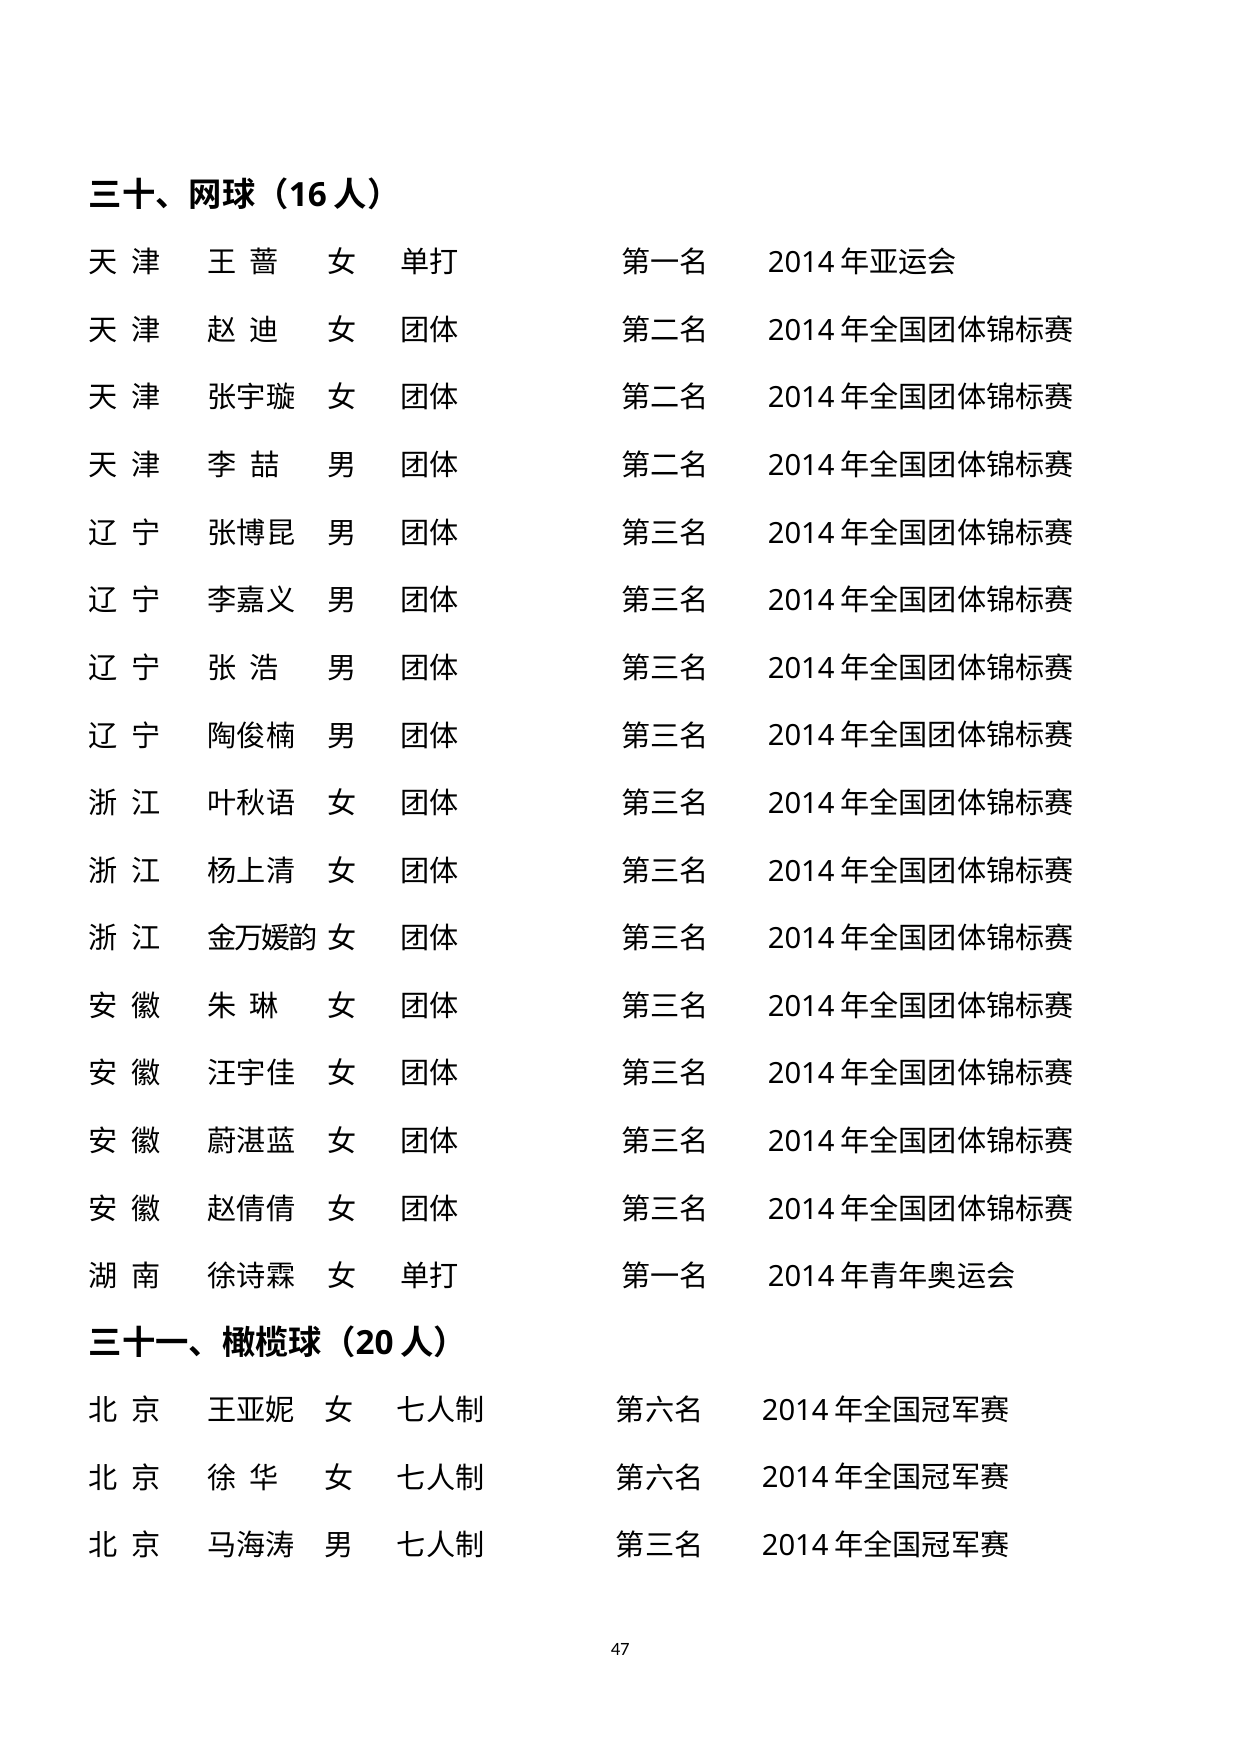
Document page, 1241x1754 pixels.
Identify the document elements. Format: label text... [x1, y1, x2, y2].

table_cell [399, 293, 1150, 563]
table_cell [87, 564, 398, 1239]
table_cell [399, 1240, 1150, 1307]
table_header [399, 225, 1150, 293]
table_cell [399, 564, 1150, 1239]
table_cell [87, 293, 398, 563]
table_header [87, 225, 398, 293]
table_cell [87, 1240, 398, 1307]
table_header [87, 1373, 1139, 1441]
text 三十、网球（16人） [89, 159, 1152, 225]
text 三十一、橄榄球（20人） [89, 1307, 1152, 1373]
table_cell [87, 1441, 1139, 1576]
